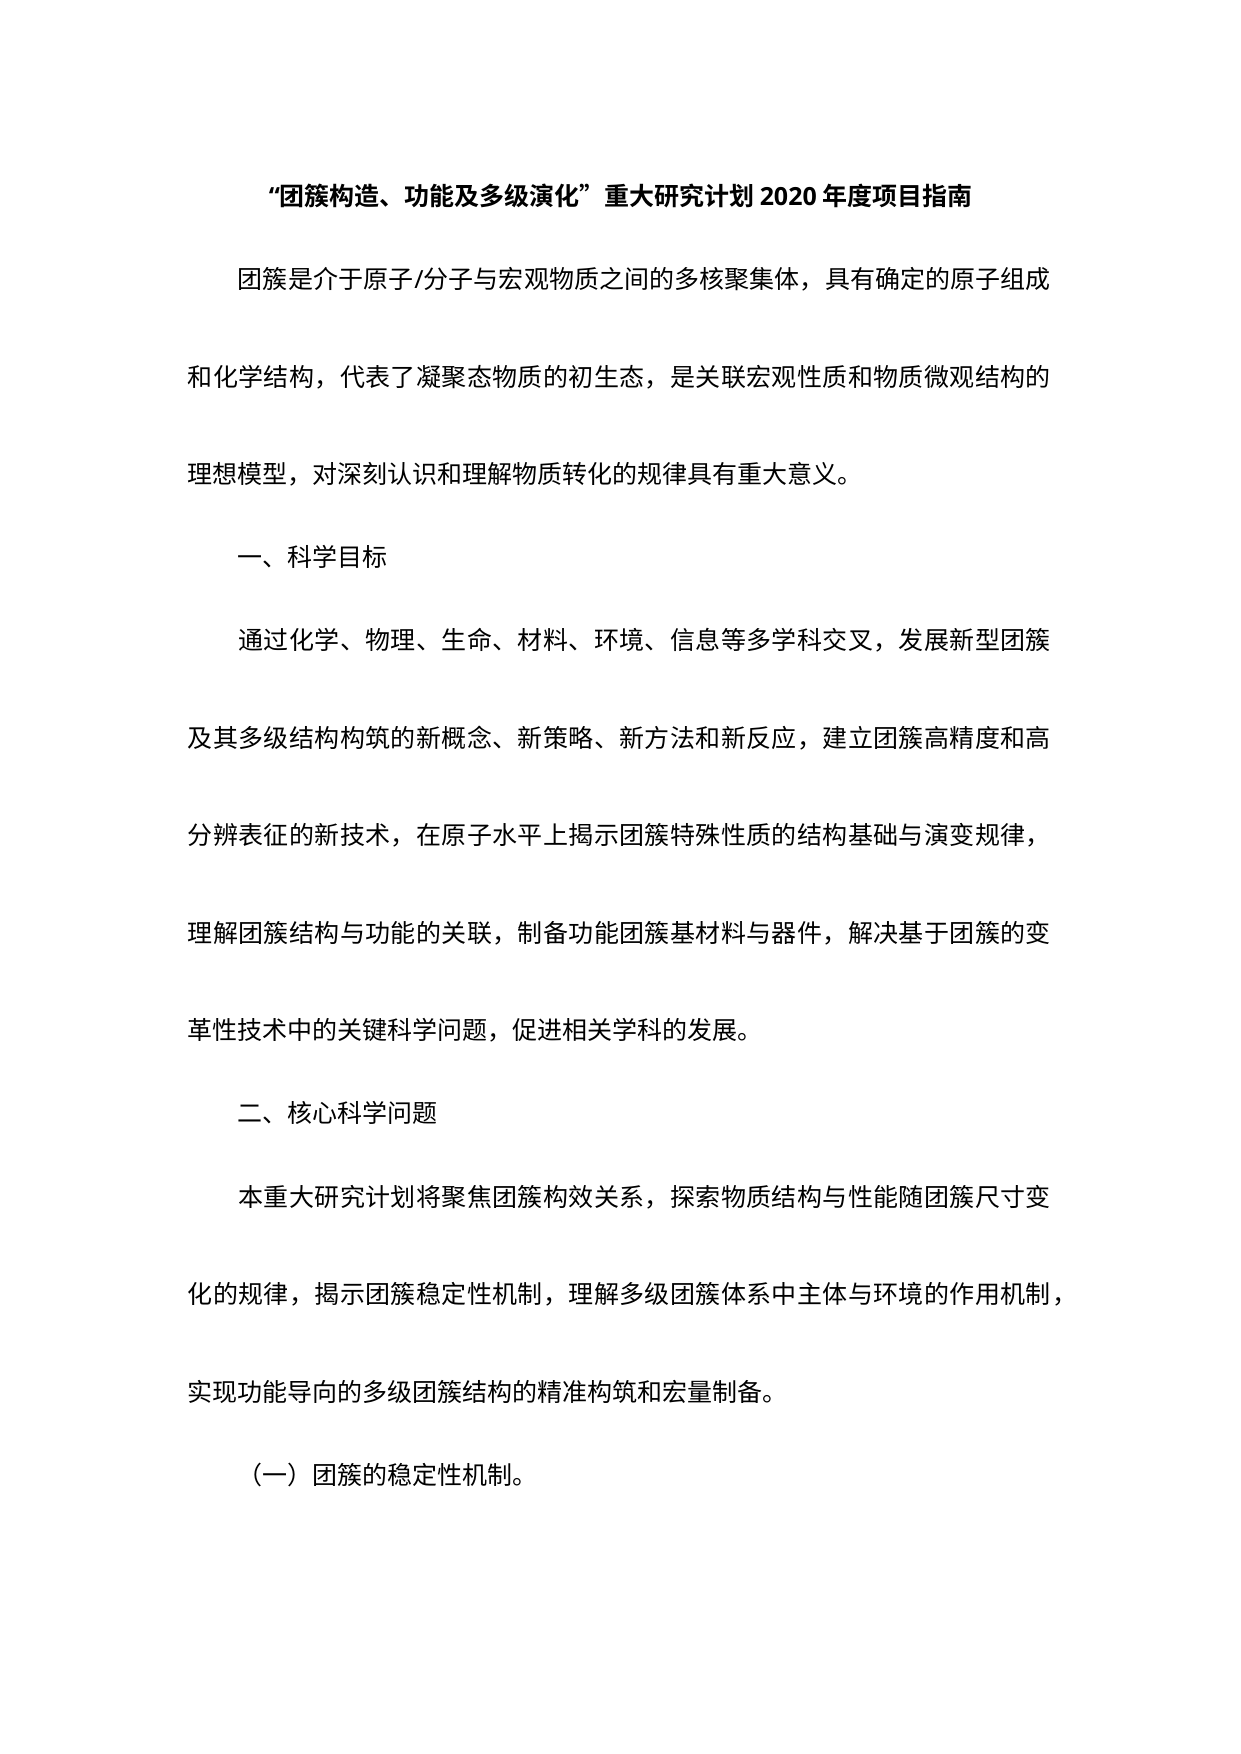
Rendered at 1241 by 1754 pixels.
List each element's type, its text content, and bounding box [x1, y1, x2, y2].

text （一）团簇的稳定性机制。 [187, 1441, 1053, 1506]
text 团簇是介于原子/分子与宏观物质之间的多核聚集体，具有确定的原子组成和化学结构，代表了凝聚态物质的初生态，是关联宏观性质和物质微观结构的理想模型，对深刻认识和理解物质转化的规律具有重大意义。 [187, 245, 1053, 505]
text “团簇构造、功能及多级演化”重大研究计划2020年度项目指南 [187, 162, 1053, 227]
text 通过化学、物理、生命、材料、环境、信息等多学科交叉，发展新型团簇及其多级结构构筑的新概念、新策略、新方法和新反应，建立团簇高精度和高分辨表征的新技术，在原子水平上揭示团簇特殊性质的结构基础与演变规律，理解团簇结构与功能的关联，制备功能团簇基材料与器件，解决基于团簇的变革性技术中的关键科学问题，促进相关学科的发展。 [187, 606, 1053, 1061]
text 二、核心科学问题 [187, 1079, 1053, 1144]
text 本重大研究计划将聚焦团簇构效关系，探索物质结构与性能随团簇尺寸变化的规律，揭示团簇稳定性机制，理解多级团簇体系中主体与环境的作用机制，实现功能导向的多级团簇结构的精准构筑和宏量制备。 [187, 1163, 1053, 1423]
text 一、科学目标 [187, 523, 1053, 588]
